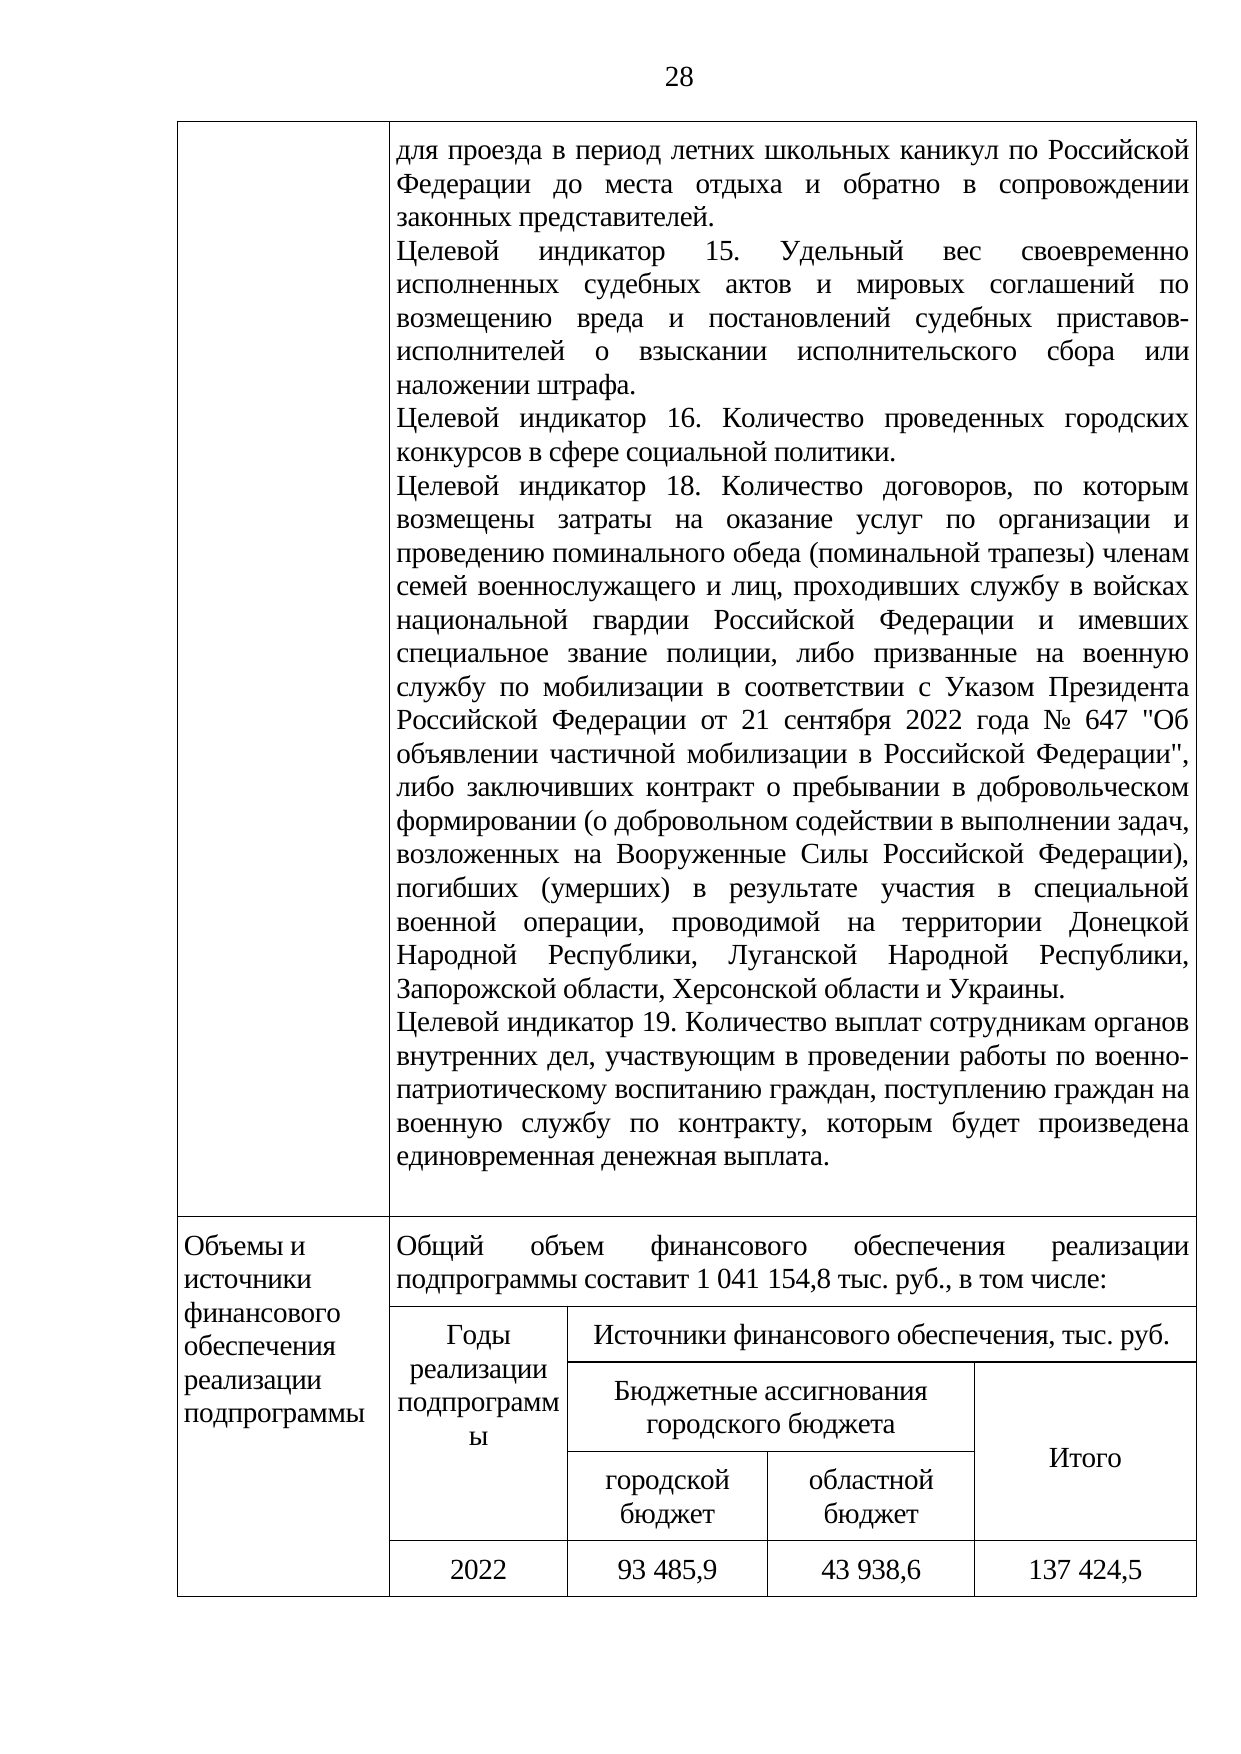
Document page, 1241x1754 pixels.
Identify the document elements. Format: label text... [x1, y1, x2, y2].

table_cell 137 424,5 [975, 1541, 1196, 1596]
table_cell Источники финансового обеспечения, тыс. руб. [568, 1307, 1196, 1361]
table_cell областной бюджет [768, 1452, 974, 1540]
table_cell Общий объем финансового обеспечения реализации подпрограммы составит 1 041 154,8 тыс. руб., в том числе: [390, 1217, 1196, 1306]
table_cell Бюджетные ассигнования городского бюджета [568, 1363, 974, 1451]
table_cell городской бюджет [568, 1452, 767, 1540]
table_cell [178, 122, 389, 1216]
table_cell 43 938,6 [768, 1541, 974, 1596]
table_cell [390, 122, 1196, 1216]
table_cell Объемы и источники финансового обеспечения реализации подпрограммы [178, 1217, 389, 1596]
table_cell Годы реализации подпрограммы [390, 1307, 567, 1540]
table_cell Итого [975, 1363, 1196, 1540]
table_cell 93 485,9 [568, 1541, 767, 1596]
table_cell 2022 [390, 1541, 567, 1596]
